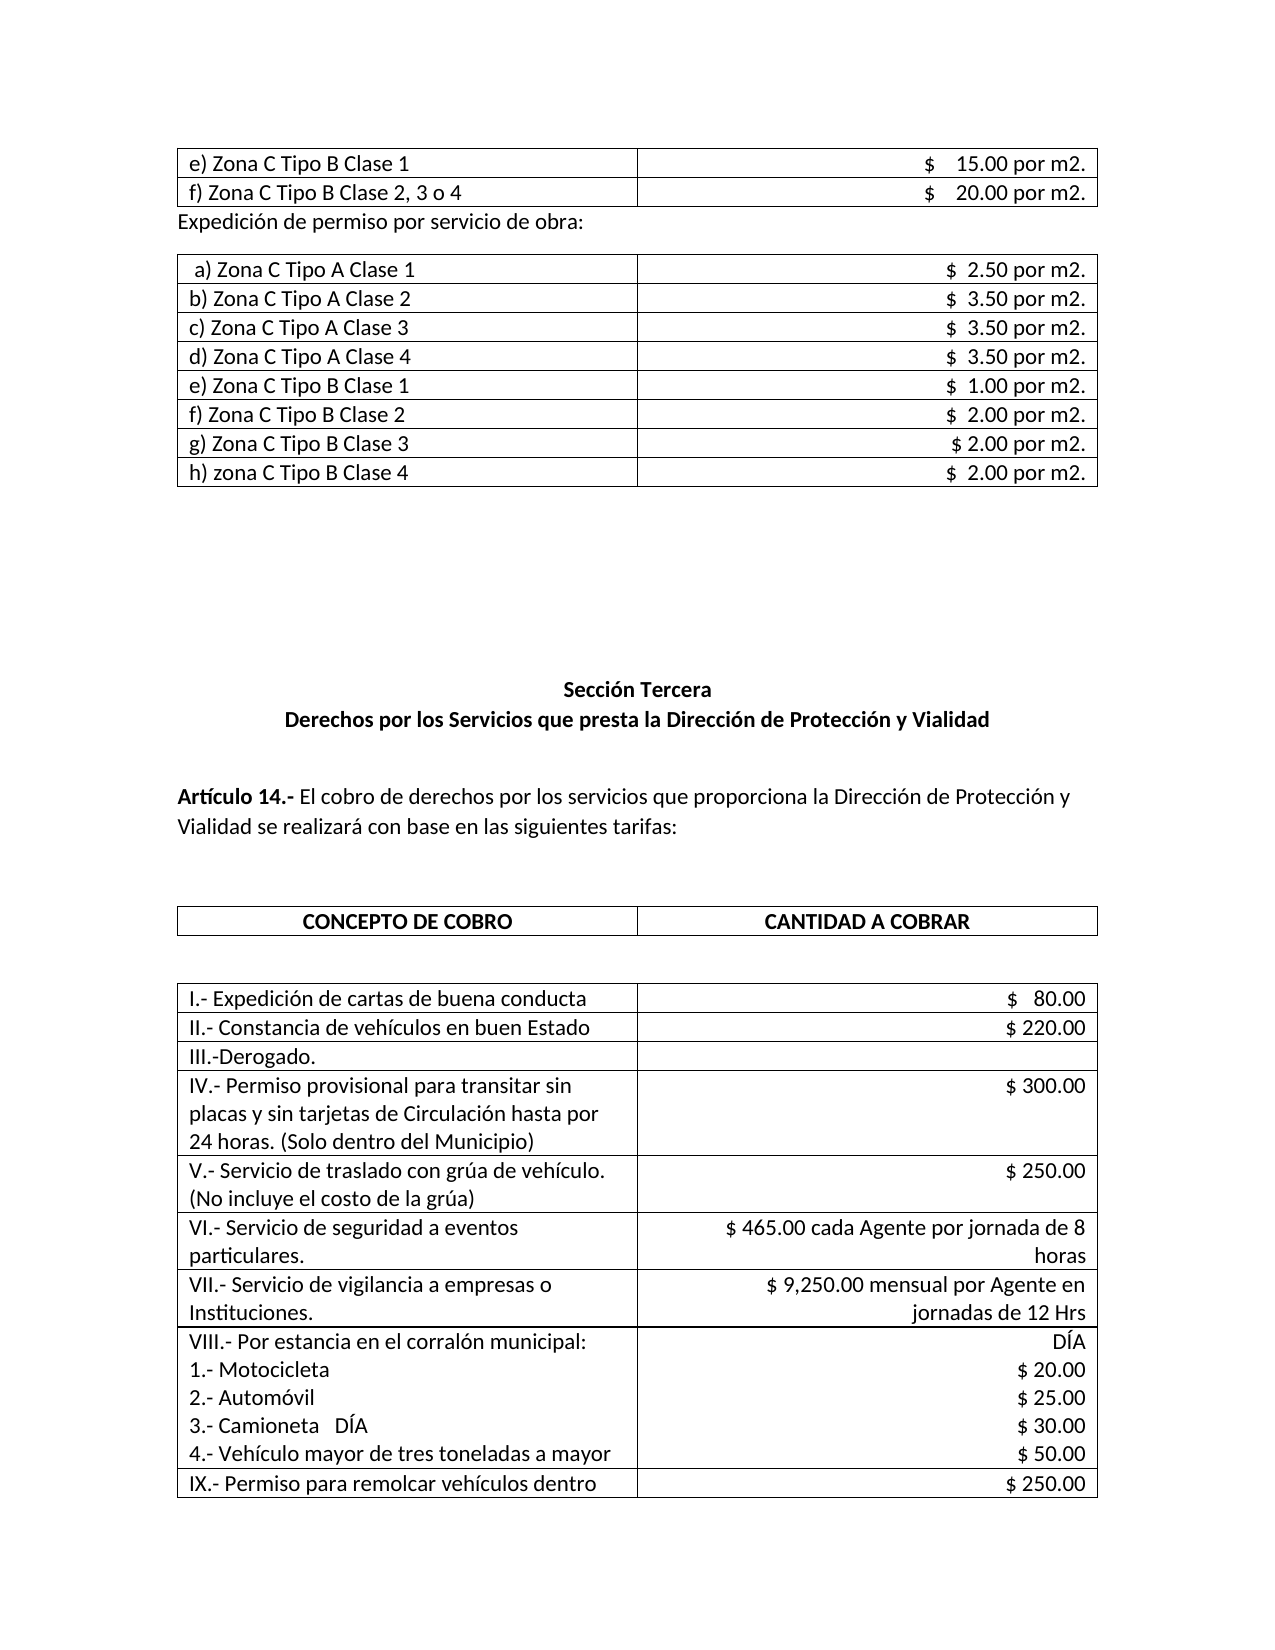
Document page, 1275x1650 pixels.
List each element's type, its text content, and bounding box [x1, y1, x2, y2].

table_cell $ 1.00 por m2. [638, 371, 1097, 399]
table_cell $ 3.50 por m2. [638, 342, 1097, 370]
table_cell $ 250.00 [638, 1469, 1097, 1497]
table_cell $ 3.50 por m2. [638, 284, 1097, 312]
table_cell f) Zona C Tipo B Clase 2, 3 o 4 [178, 178, 637, 206]
table_cell $ 2.00 por m2. [638, 400, 1097, 428]
table_cell $ 220.00 [638, 1013, 1097, 1041]
table_cell VIII.- Por estancia en el corralón municipal: 1.- Motocicleta 2.- Automóvil 3.- Camioneta DÍA 4.- Vehículo mayor de tres toneladas a mayor [178, 1328, 637, 1468]
table_cell $ 465.00 cada Agente por jornada de 8 horas [638, 1213, 1097, 1269]
table_cell e) Zona C Tipo B Clase 1 [178, 371, 637, 399]
table_cell $ 2.00 por m2. [638, 458, 1097, 486]
table_cell g) Zona C Tipo B Clase 3 [178, 429, 637, 457]
table_header CONCEPTO DE COBRO [178, 907, 637, 935]
table_cell III.-Derogado. [178, 1042, 637, 1070]
table_cell V.- Servicio de traslado con grúa de vehículo. (No incluye el costo de la grúa) [178, 1156, 637, 1212]
text Artículo 14.- El cobro de derechos por los servicios que proporciona la Dirección de Protección y Vialidad se realizará con base en las siguientes tarifas: [177, 782, 1098, 840]
table_cell d) Zona C Tipo A Clase 4 [178, 342, 637, 370]
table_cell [178, 1469, 637, 1497]
table_cell VI.- Servicio de seguridad a eventos particulares. [178, 1213, 637, 1269]
table_cell VII.- Servicio de vigilancia a empresas o Instituciones. [178, 1270, 637, 1326]
table_cell h) zona C Tipo B Clase 4 [178, 458, 637, 486]
table_cell f) Zona C Tipo B Clase 2 [178, 400, 637, 428]
table_header $ 2.50 por m2. [638, 255, 1097, 283]
table_cell e) Zona C Tipo B Clase 1 [178, 149, 637, 177]
table_cell c) Zona C Tipo A Clase 3 [178, 313, 637, 341]
text Sección Tercera [177, 675, 1098, 703]
table_cell $ 250.00 [638, 1156, 1097, 1212]
text Derechos por los Servicios que presta la Dirección de Protección y Vialidad [177, 705, 1098, 733]
table_header I.- Expedición de cartas de buena conducta [178, 984, 637, 1012]
table_cell $ 3.50 por m2. [638, 313, 1097, 341]
table_cell $ 20.00 por m2. [638, 178, 1097, 206]
table_header CANTIDAD A COBRAR [638, 907, 1097, 935]
table_cell $ 9,250.00 mensual por Agente en jornadas de 12 Hrs [638, 1270, 1097, 1326]
table_cell II.- Constancia de vehículos en buen Estado [178, 1013, 637, 1041]
table_cell b) Zona C Tipo A Clase 2 [178, 284, 637, 312]
table_cell $ 15.00 por m2. [638, 149, 1097, 177]
table_cell DÍA $ 20.00 $ 25.00 $ 30.00 $ 50.00 [638, 1328, 1097, 1468]
table_header a) Zona C Tipo A Clase 1 [178, 255, 637, 283]
table_cell $ 2.00 por m2. [638, 429, 1097, 457]
table_cell IV.- Permiso provisional para transitar sin placas y sin tarjetas de Circulación hasta por 24 horas. (Solo dentro del Municipio) [178, 1071, 637, 1155]
table_cell $ 300.00 [638, 1071, 1097, 1155]
table_cell [638, 1042, 1097, 1070]
table_header $ 80.00 [638, 984, 1097, 1012]
text Expedición de permiso por servicio de obra: [177, 207, 1098, 235]
